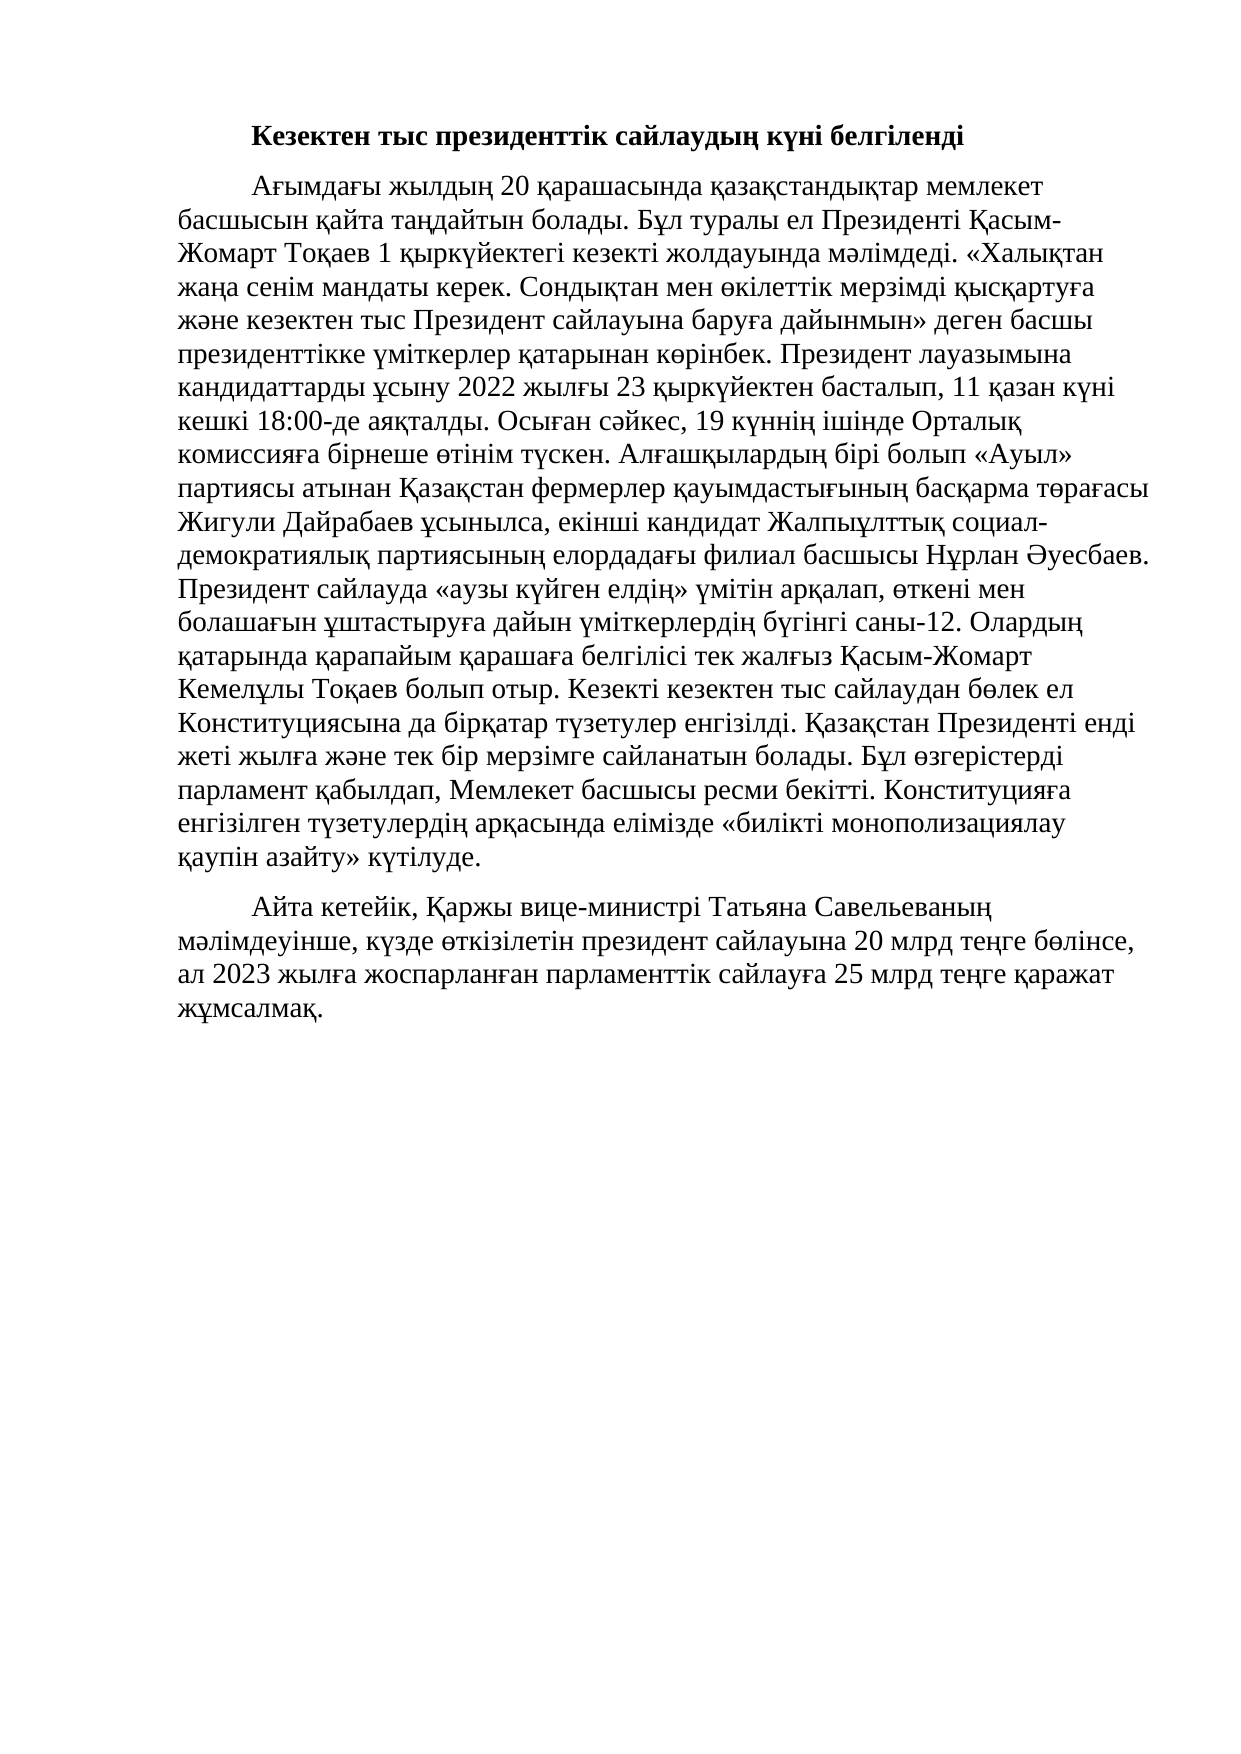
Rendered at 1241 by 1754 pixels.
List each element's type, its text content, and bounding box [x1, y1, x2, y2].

text Ағымдағы жылдың 20 қарашасында қазақстандықтар мемлекет басшысын қайта таңдайтын болады. Бұл туралы ел Президенті Қасым-Жомарт Тоқаев 1 қыркүйектегі кезекті жолдауында мәлімдеді. «Халықтан жаңа сенім мандаты керек. Сондықтан мен өкілеттік мерзімді қысқартуға және кезектен тыс Президент сайлауына баруға дайынмын» деген басшы президенттікке үміткерлер қатарынан көрінбек. Президент лауазымына кандидаттарды ұсыну 2022 жылғы 23 қыркүйектен басталып, 11 қазан күні кешкі 18:00-де аяқталды. Осыған сәйкес, 19 күннің ішінде Орталық комиссияға бірнеше өтінім түскен. Алғашқылардың бірі болып «Ауыл» партиясы атынан Қазақстан фермерлер қауымдастығының басқарма төрағасы Жигули Дайрабаев ұсынылса, екінші кандидат Жалпыұлттық социал-демократиялық партиясының елордадағы филиал басшысы Нұрлан Әуесбаев. Президент сайлауда «аузы күйген елдің» үмітін арқалап, өткені мен болашағын ұштастыруға дайын үміткерлердің бүгінгі саны-12. Олардың қатарында қарапайым қарашаға белгілісі тек жалғыз Қасым-Жомарт Кемелұлы Тоқаев болып отыр. Кезекті кезектен тыс сайлаудан бөлек ел Конституциясына да бірқатар түзетулер енгізілді. Қазақстан Президенті енді жеті жылға және тек бір мерзімге сайланатын болады. Бұл өзгерістерді парламент қабылдап, Мемлекет басшысы ресми бекітті. Конституцияға енгізілген түзетулердің арқасында елімізде «билікті монополизациялау қаупін азайту» күтілуде. [177, 168, 1152, 873]
text Кезектен тыс президенттік сайлаудың күні белгіленді [177, 118, 1152, 152]
text Айта кетейік, Қаржы вице-министрі Татьяна Савельеваның мәлімдеуінше, күзде өткізілетін президент сайлауына 20 млрд теңге бөлінсе, ал 2023 жылға жоспарланған парламенттік сайлауға 25 млрд теңге қаражат жұмсалмақ. [177, 889, 1152, 1023]
